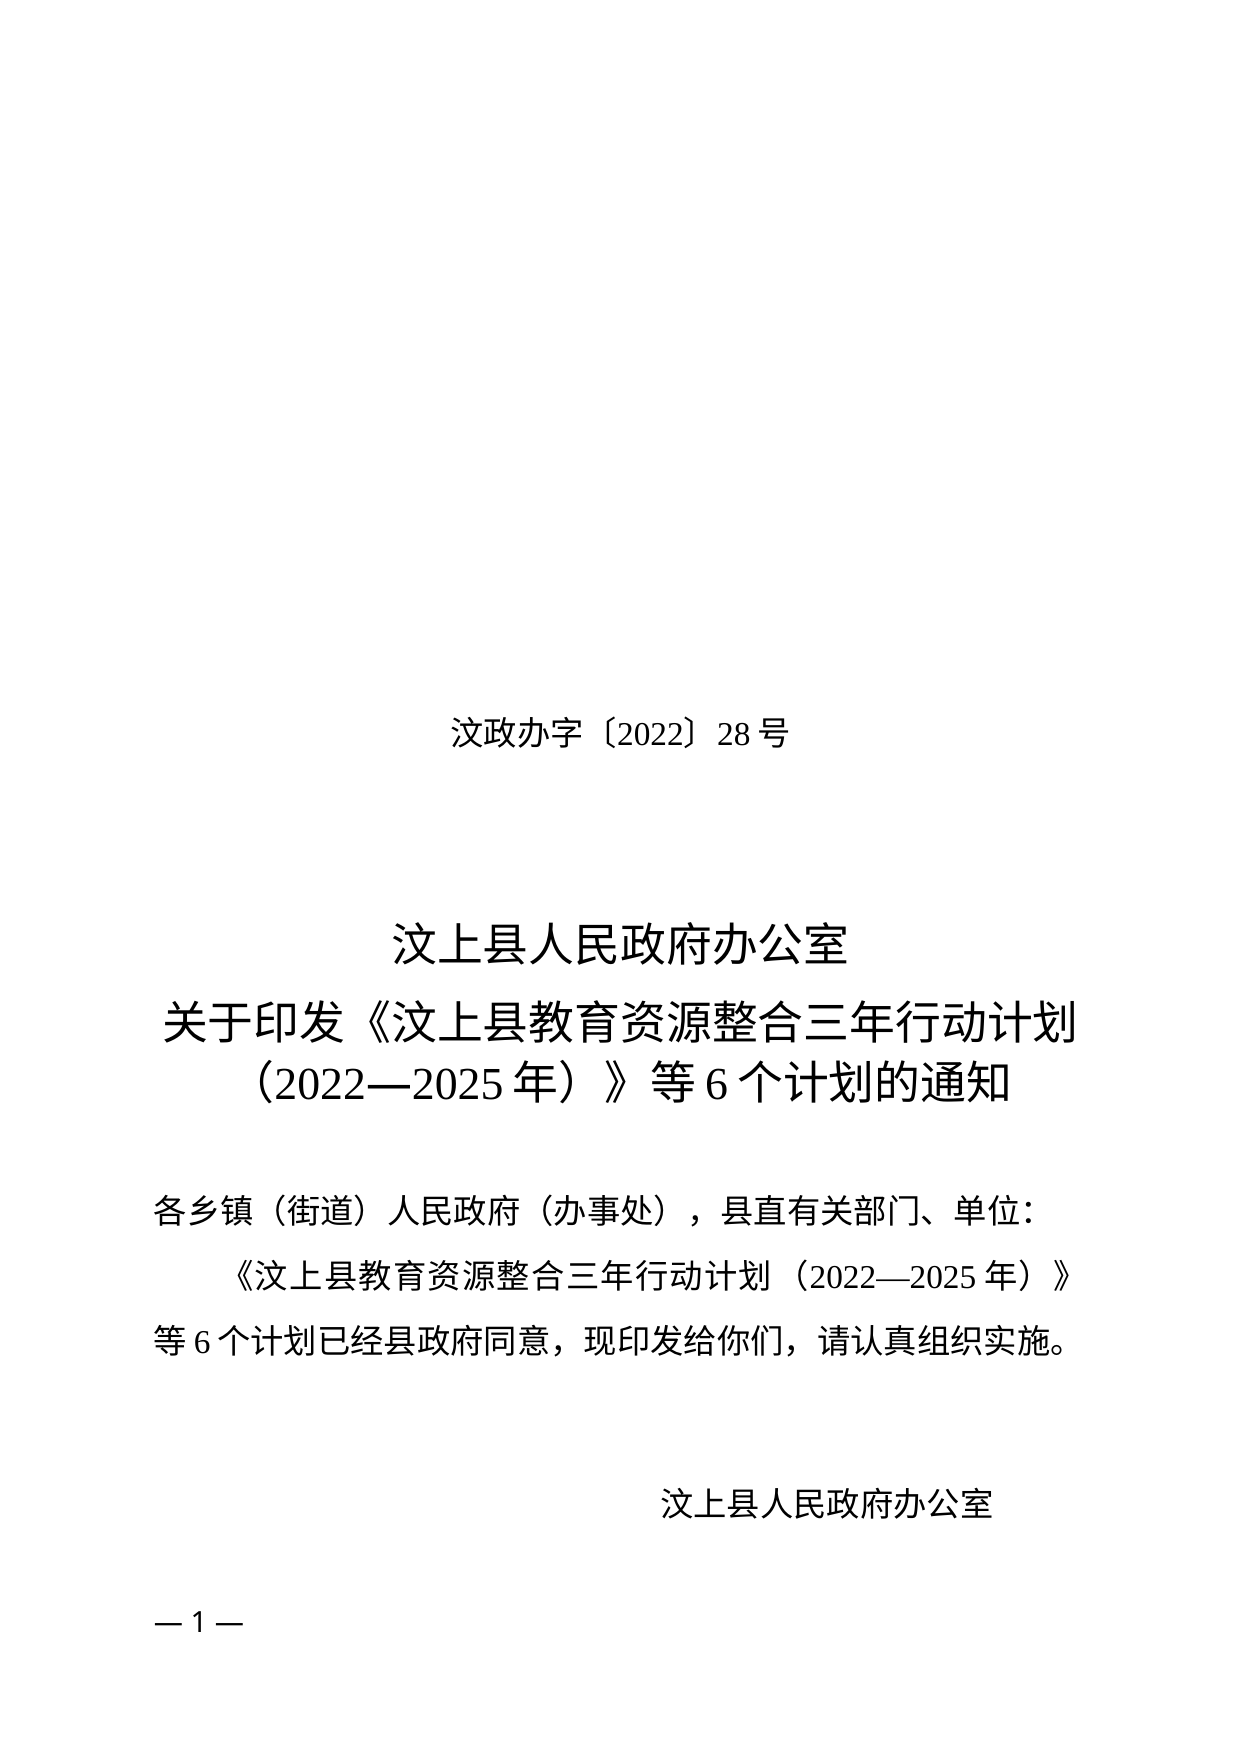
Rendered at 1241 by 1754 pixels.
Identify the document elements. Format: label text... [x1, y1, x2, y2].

text 汶上县人民政府办公室 [153, 893, 1087, 991]
text 汶上县人民政府办公室 [153, 1469, 1087, 1534]
text 汶政办字〔2022〕28号 [153, 698, 1087, 763]
text 《汶上县教育资源整合三年行动计划（2022—2025年）》等6个计划已经县政府同意，现印发给你们，请认真组织实施。 [153, 1242, 1087, 1372]
text 各乡镇（街道）人民政府（办事处），县直有关部门、单位： [153, 1177, 1087, 1242]
text 关于印发《汶上县教育资源整合三年行动计划（2022—2025年）》等6个计划的通知 [153, 991, 1087, 1112]
